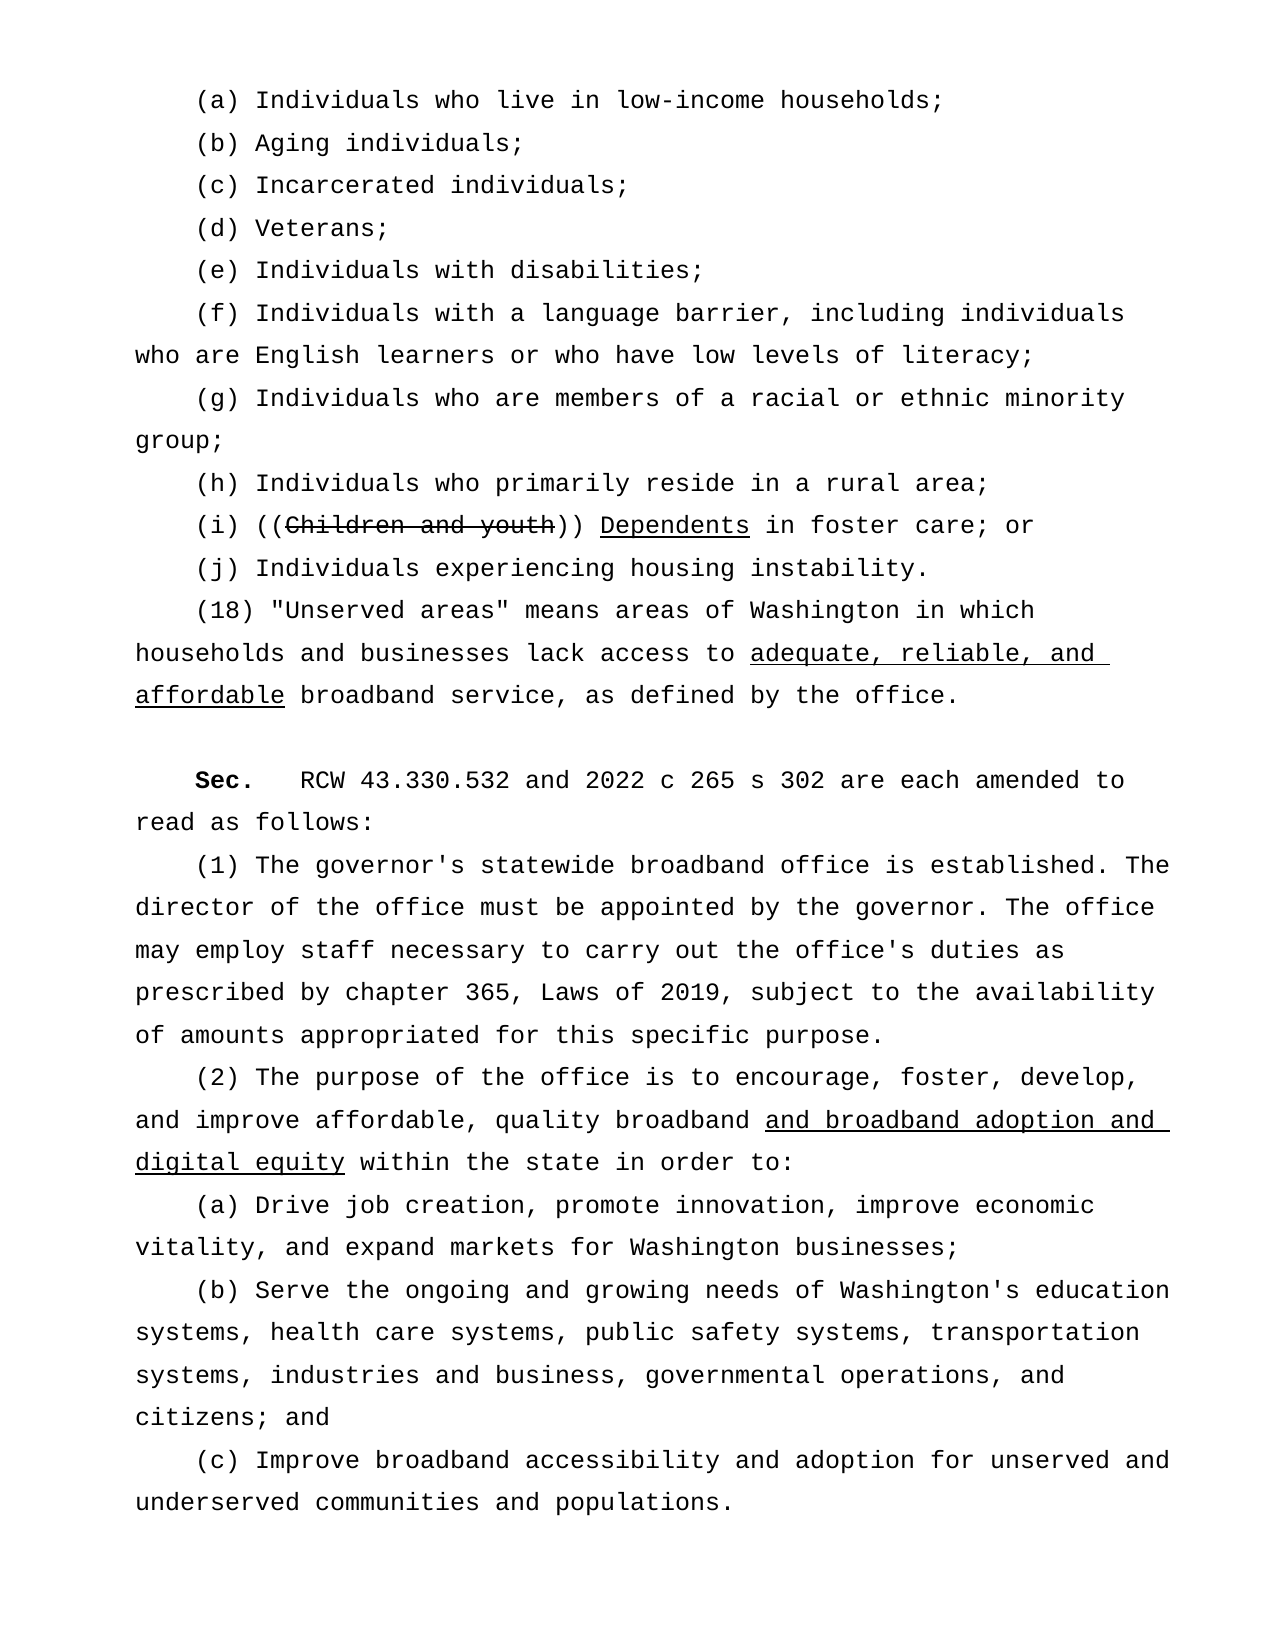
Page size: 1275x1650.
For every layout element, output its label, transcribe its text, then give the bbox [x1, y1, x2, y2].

text (18) "Unserved areas" means areas of Washington in which households and businesses lack access to adequate, reliable, and affordable broadband service, as defined by the office. [135, 585, 1170, 712]
text (i) ((Children and youth)) Dependents in foster care; or [135, 500, 1170, 542]
text (e) Individuals with disabilities; [135, 245, 1170, 287]
text (a) Individuals who live in low-income households; [135, 75, 1170, 117]
text (b) Serve the ongoing and growing needs of Washington's education systems, health care systems, public safety systems, transportation systems, industries and business, governmental operations, and citizens; and [135, 1264, 1170, 1434]
text (j) Individuals experiencing housing instability. [135, 542, 1170, 585]
text (1) The governor's statewide broadband office is established. The director of the office must be appointed by the governor. The office may employ staff necessary to carry out the office's duties as prescribed by chapter 365, Laws of 2019, subject to the availability of amounts appropriated for this specific purpose. [135, 839, 1170, 1052]
text (c) Improve broadband accessibility and adoption for unserved and underserved communities and populations. [135, 1434, 1170, 1519]
text (2) The purpose of the office is to encourage, foster, develop, and improve affordable, quality broadband and broadband adoption and digital equity within the state in order to: [135, 1052, 1170, 1179]
text (a) Drive job creation, promote innovation, improve economic vitality, and expand markets for Washington businesses; [135, 1179, 1170, 1264]
text (c) Incarcerated individuals; [135, 160, 1170, 202]
text (f) Individuals with a language barrier, including individuals who are English learners or who have low levels of literacy; [135, 287, 1170, 372]
text (d) Veterans; [135, 202, 1170, 245]
text Sec. RCW 43.330.532 and 2022 c 265 s 302 are each amended to read as follows: [135, 754, 1170, 839]
text (b) Aging individuals; [135, 117, 1170, 160]
text (h) Individuals who primarily reside in a rural area; [135, 457, 1170, 500]
text (g) Individuals who are members of a racial or ethnic minority group; [135, 372, 1170, 457]
